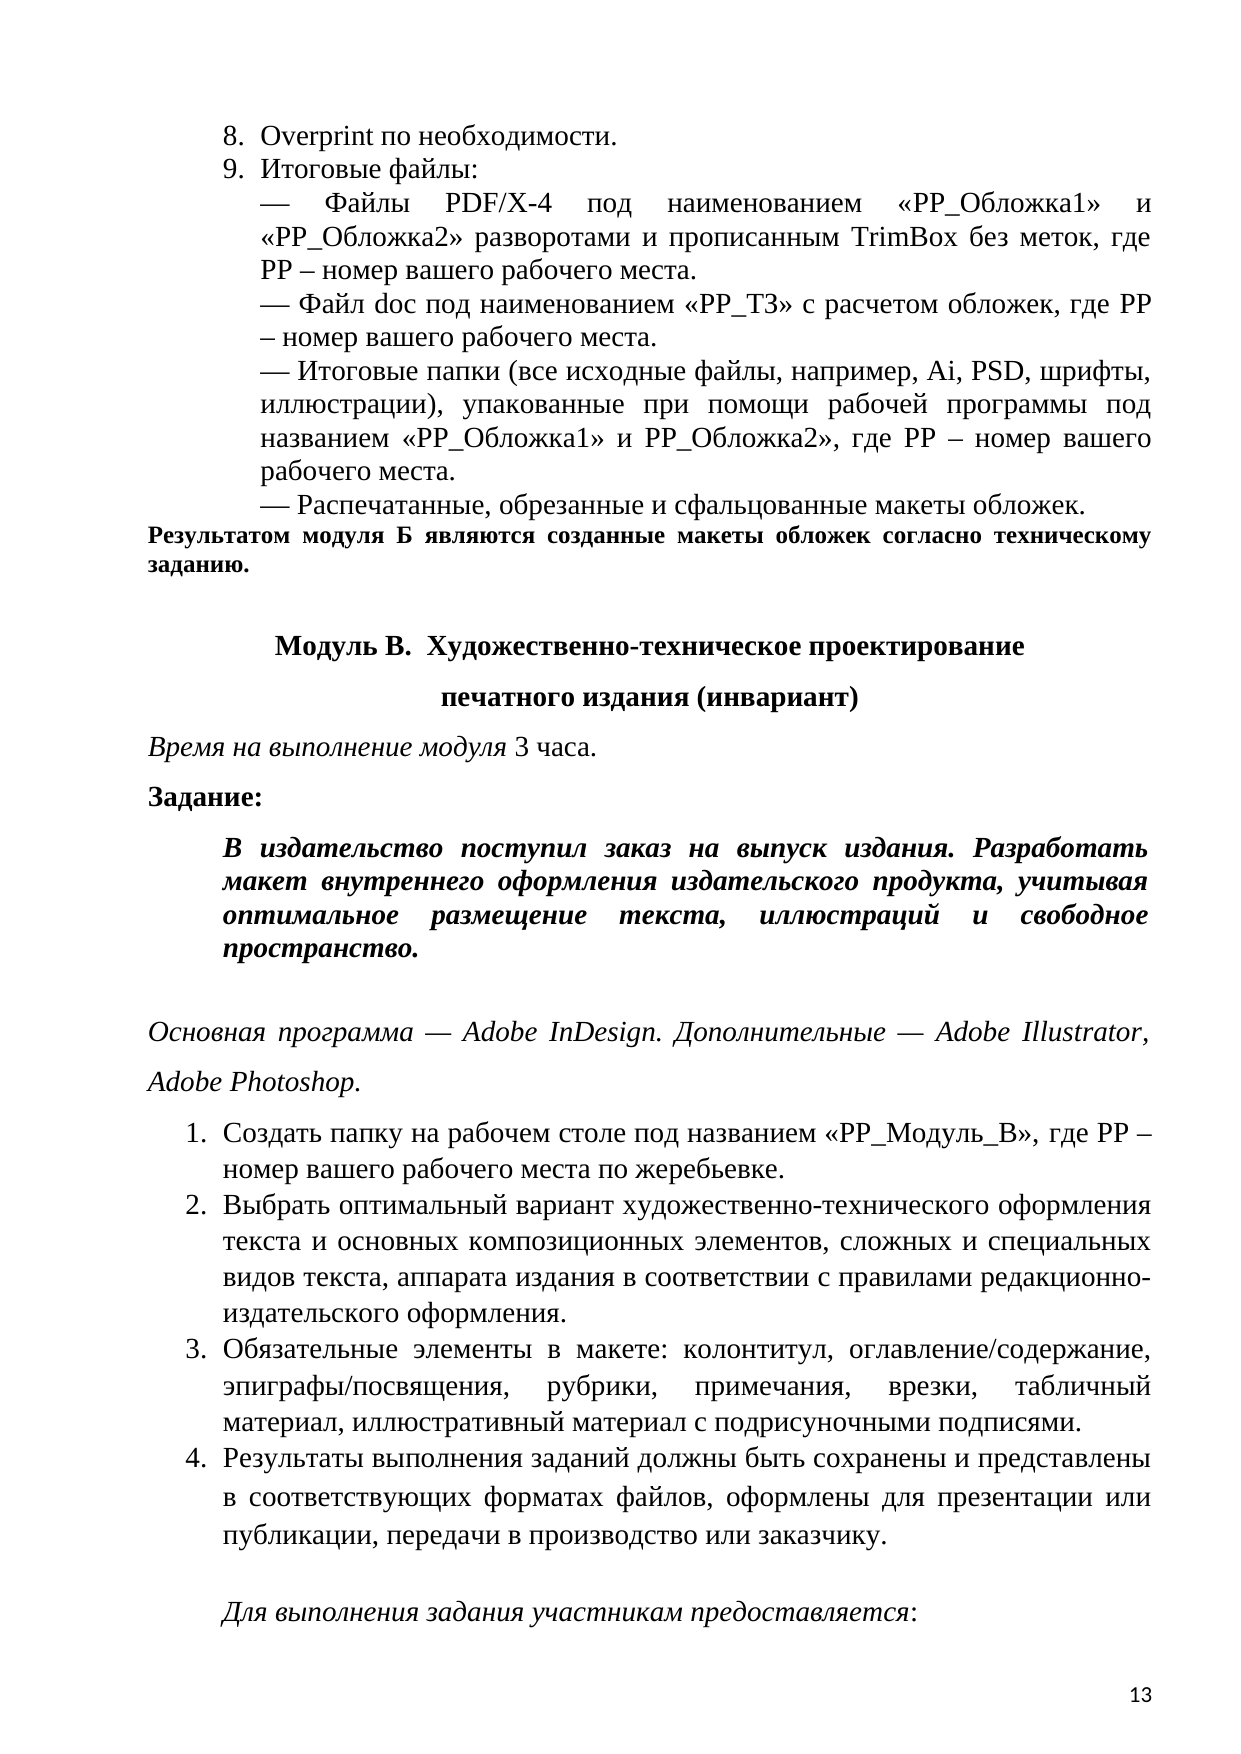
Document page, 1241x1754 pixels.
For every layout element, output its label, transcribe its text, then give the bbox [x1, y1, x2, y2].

list Обязательные элементы в макете: колонтитул, оглавление/содержание, эпиграфы/посвящения, рубрики, примечания, врезки, табличный материал, иллюстративный материал с подрисуночными подписями. [185, 1332, 1152, 1437]
text Модуль В. Художественно-техническое проектирование [148, 628, 1152, 662]
list Результаты выполнения заданий должны быть сохранены и представлены в соответствующих форматах файлов, оформлены для презентации или публикации, передачи в производство или заказчику. [185, 1440, 1152, 1551]
list Итоговые файлы: [223, 152, 1152, 185]
list Выбрать оптимальный вариант художественно-технического оформления текста и основных композиционных элементов, сложных и специальных видов текста, аппарата издания в соответствии с правилами редакционно-издательского оформления. [185, 1187, 1152, 1329]
list Создать папку на рабочем столе под названием «РР_Модуль_В», где PP – номер вашего рабочего места по жеребьевке. [185, 1115, 1152, 1184]
text — Распечатанные, обрезанные и сфальцованные макеты обложек. [260, 487, 1152, 521]
text — Итоговые папки (все исходные файлы, например, Ai, PSD, шрифты, иллюстрации), упакованные при помощи рабочей программы под названием «PP_Обложка1» и PP_Обложка2», где PP – номер вашего рабочего места. [260, 353, 1152, 487]
text — Файлы PDF/Х-4 под наименованием «PP_Обложка1» и «PP_Обложка2» разворотами и прописанным TrimBox без меток, где PP – номер вашего рабочего места. [260, 185, 1152, 286]
text Для выполнения задания участникам предоставляется: [223, 1594, 1152, 1628]
text В издательство поступил заказ на выпуск издания. Разработать макет внутреннего оформления издательского продукта, учитывая оптимальное размещение текста, иллюстраций и свободное пространство. [223, 830, 1152, 964]
text Задание: [148, 779, 1152, 813]
text Результатом модуля Б являются созданные макеты обложек согласно техническому заданию. [148, 521, 1152, 578]
list Overprint по необходимости. [223, 118, 1152, 152]
text Основная программа — Adobe InDesign. Дополнительные — Adobe Illustrator, Adobe Photoshop. [148, 1014, 1152, 1098]
text — Файл doc под наименованием «PP_ТЗ» с расчетом обложек, где PP – номер вашего рабочего места. [260, 286, 1152, 353]
text печатного издания (инвариант) [148, 679, 1152, 712]
text Время на выполнение модуля 3 часа. [148, 729, 1152, 763]
